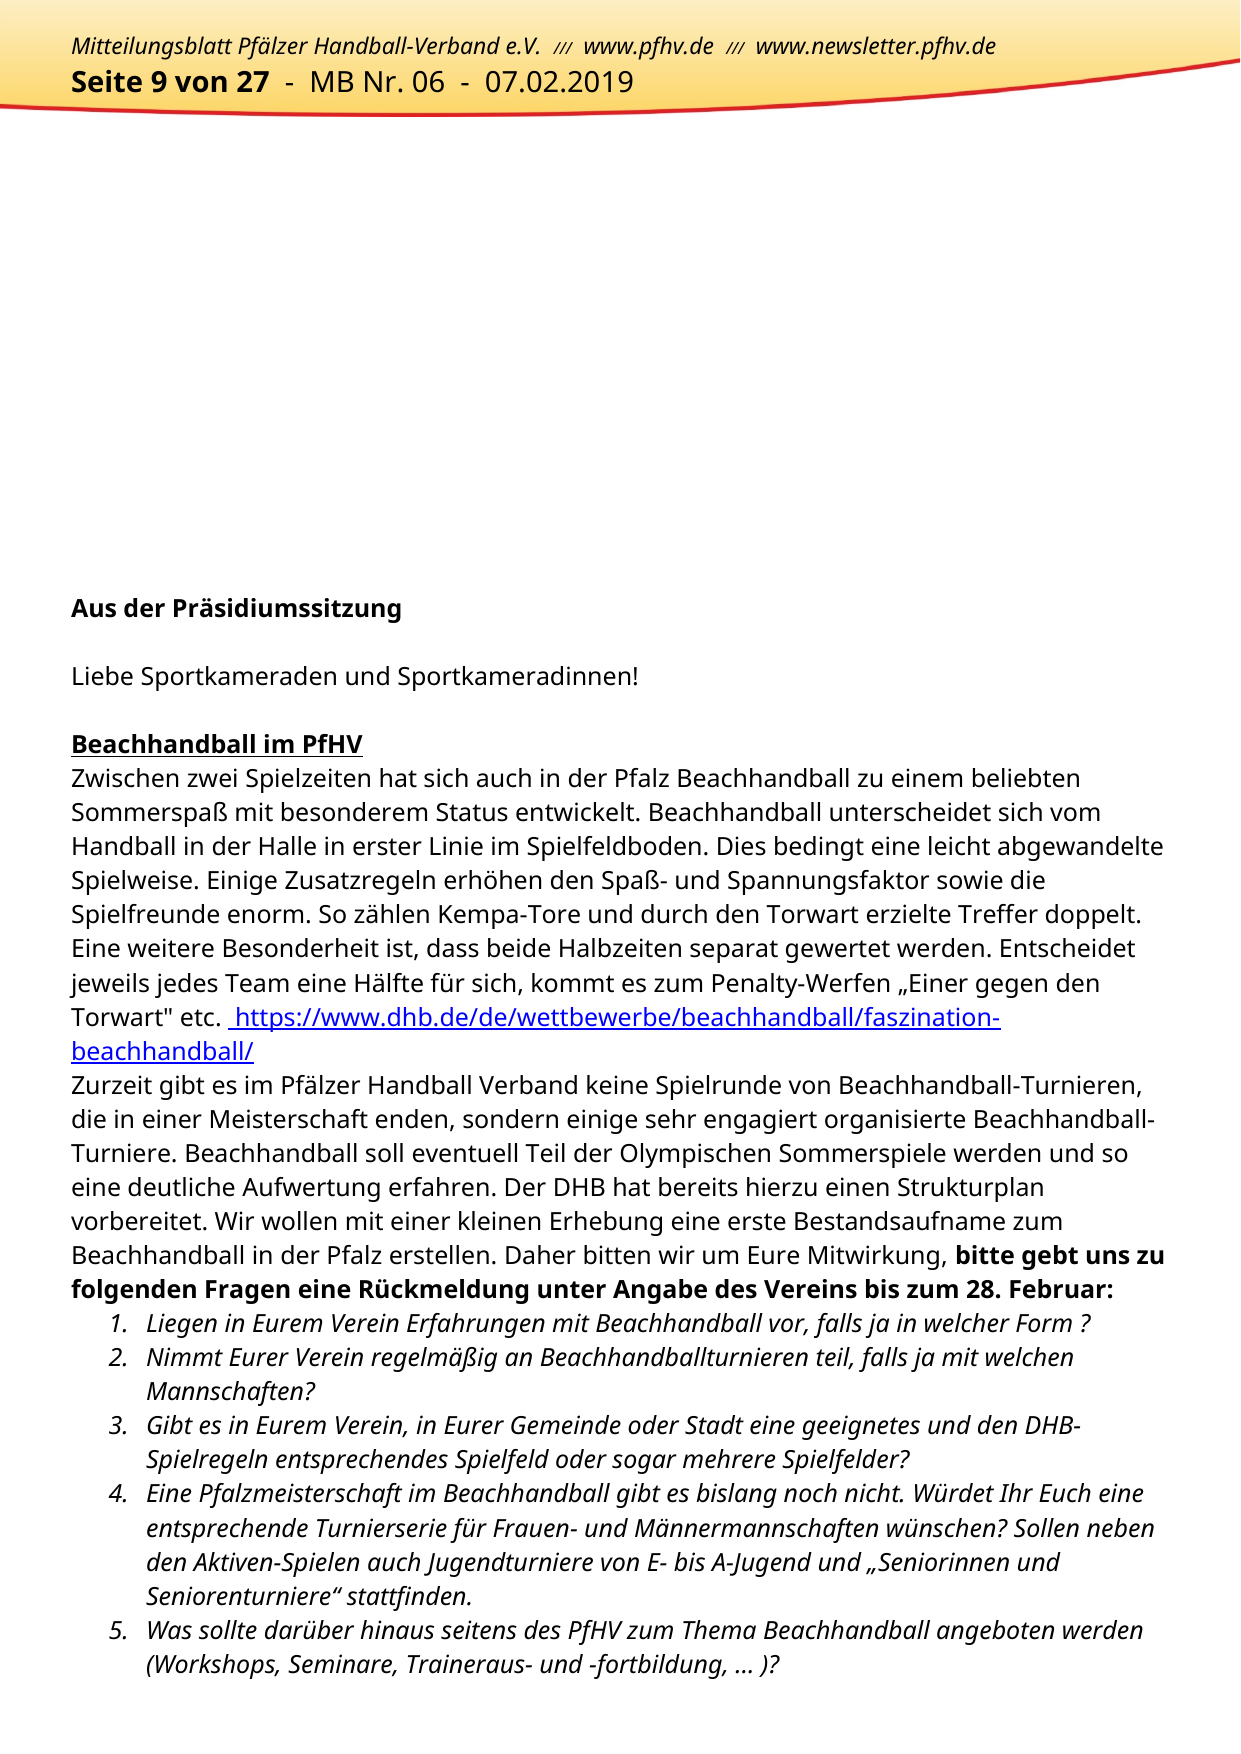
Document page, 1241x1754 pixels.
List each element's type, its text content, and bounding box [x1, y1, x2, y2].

text Aus der Präsidiumssitzung [71, 591, 1169, 624]
list Was sollte darüber hinaus seitens des PfHV zum Thema Beachhandball angeboten werden (Workshops, Seminare, Traineraus- und -fortbildung, … )? [108, 1612, 1169, 1681]
text Zwischen zwei Spielzeiten hat sich auch in der Pfalz Beachhandball zu einem beliebten Sommerspaß mit besonderem Status entwickelt. Beachhandball unterscheidet sich vom Handball in der Halle in erster Linie im Spielfeldboden. Dies bedingt eine leicht abgewandelte Spielweise. Einige Zusatzregeln erhöhen den Spaß- und Spannungsfaktor sowie die Spielfreunde enorm. So zählen Kempa-Tore und durch den Torwart erzielte Treffer doppelt. Eine weitere Besonderheit ist, dass beide Halbzeiten separat gewertet werden. Entscheidet jeweils jedes Team eine Hälfte für sich, kommt es zum Penalty-Werfen „Einer gegen den Torwart" etc. https://www.dhb.de/de/wettbewerbe/beachhandball/faszination-beachhandball/ [71, 761, 1169, 1067]
text Zurzeit gibt es im Pfälzer Handball Verband keine Spielrunde von Beachhandball-Turnieren, die in einer Meisterschaft enden, sondern einige sehr engagiert organisierte Beachhandball-Turniere. Beachhandball soll eventuell Teil der Olympischen Sommerspiele werden und so eine deutliche Aufwertung erfahren. Der DHB hat bereits hierzu einen Strukturplan vorbereitet. Wir wollen mit einer kleinen Erhebung eine erste Bestandsaufname zum Beachhandball in der Pfalz erstellen. Daher bitten wir um Eure Mitwirkung, bitte gebt uns zu folgenden Fragen eine Rückmeldung unter Angabe des Vereins bis zum 28. Februar: [71, 1067, 1169, 1306]
text Liebe Sportkameraden und Sportkameradinnen! [71, 659, 1169, 693]
text Beachhandball im PfHV [71, 727, 1169, 761]
list Eine Pfalzmeisterschaft im Beachhandball gibt es bislang noch nicht. Würdet Ihr Euch eine entsprechende Turnierserie für Frauen- und Männermannschaften wünschen? Sollen neben den Aktiven-Spielen auch Jugendturniere von E- bis A-Jugend und „Seniorinnen und Seniorenturniere“ stattfinden. [108, 1476, 1169, 1612]
list Liegen in Eurem Verein Erfahrungen mit Beachhandball vor, falls ja in welcher Form ? [108, 1306, 1169, 1340]
picture [0, 0, 1241, 117]
list Nimmt Eurer Verein regelmäßig an Beachhandballturnieren teil, falls ja mit welchen Mannschaften? [108, 1340, 1169, 1408]
list Gibt es in Eurem Verein, in Eurer Gemeinde oder Stadt eine geeignetes und den DHB-Spielregeln entsprechendes Spielfeld oder sogar mehrere Spielfelder? [108, 1408, 1169, 1476]
